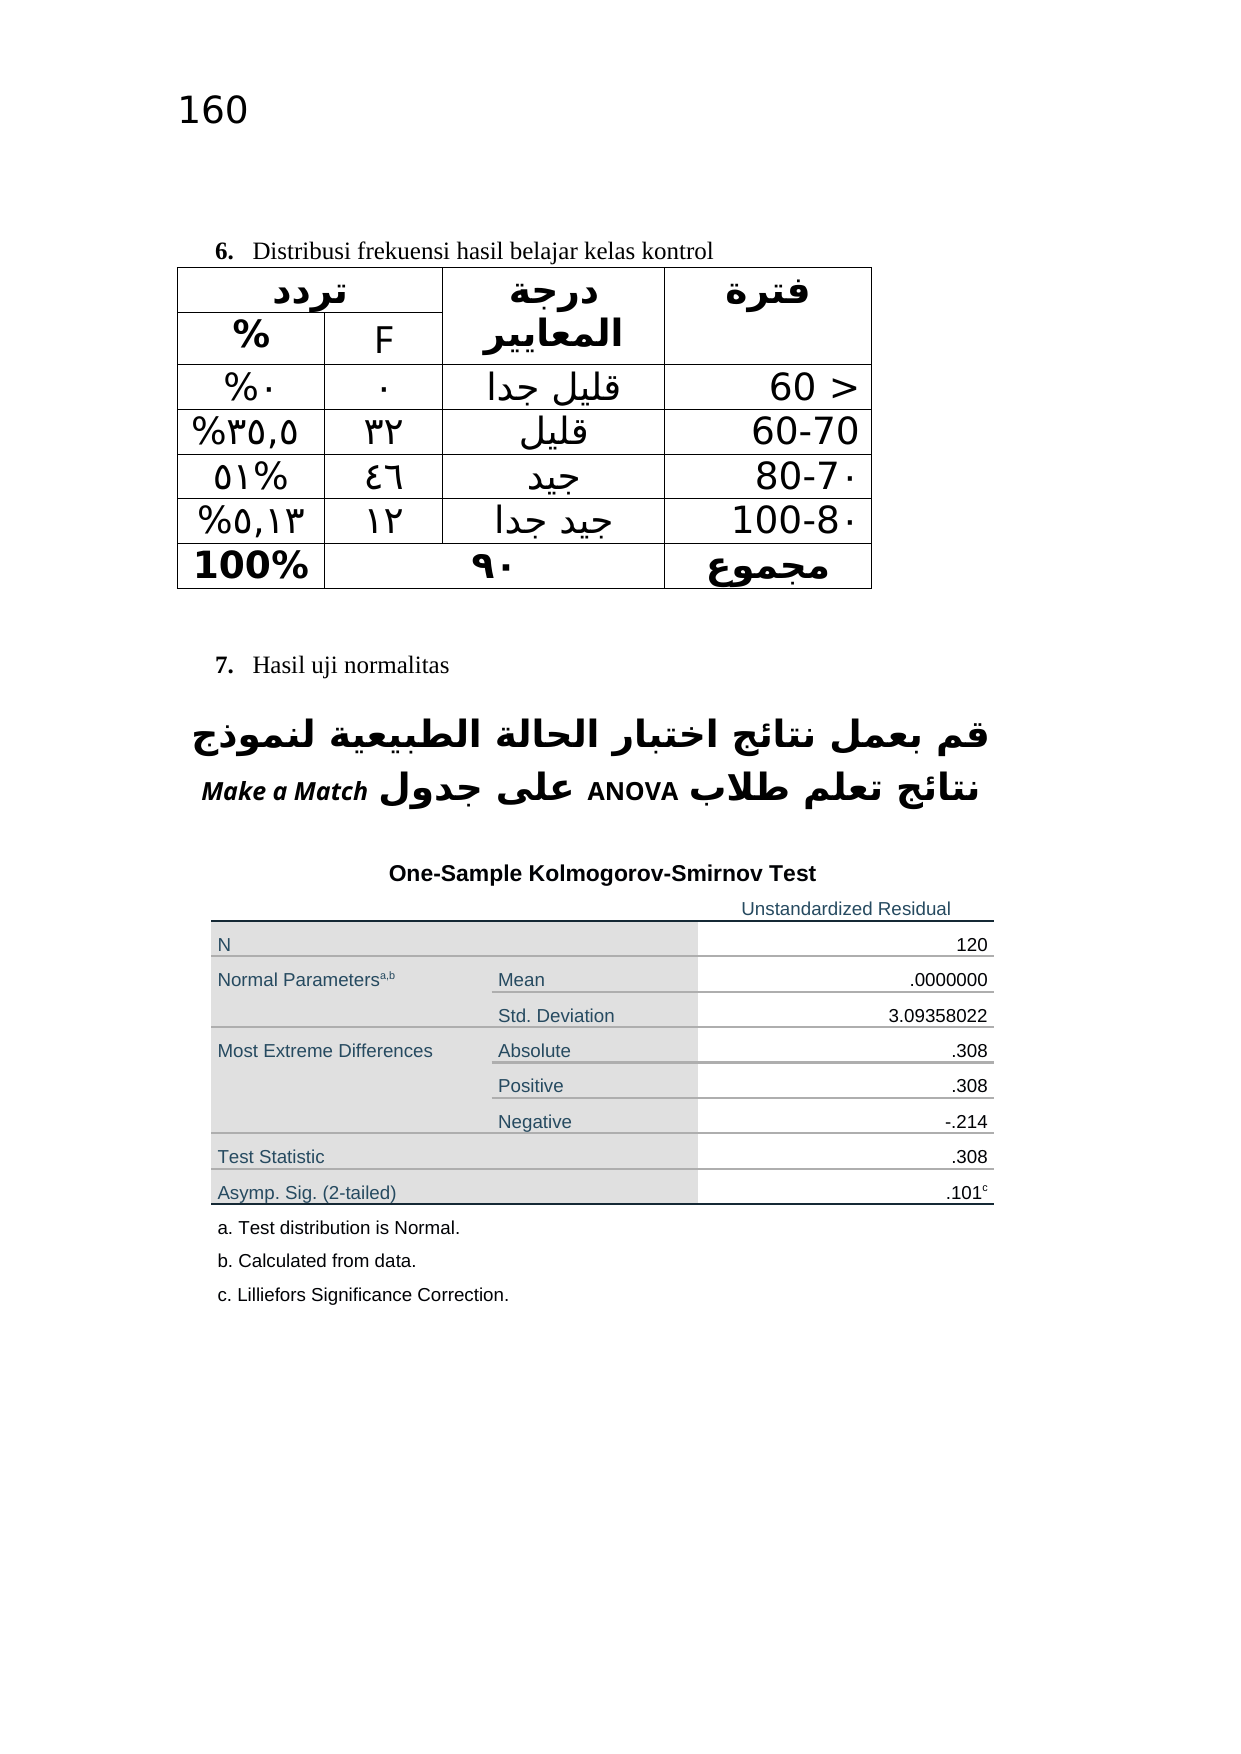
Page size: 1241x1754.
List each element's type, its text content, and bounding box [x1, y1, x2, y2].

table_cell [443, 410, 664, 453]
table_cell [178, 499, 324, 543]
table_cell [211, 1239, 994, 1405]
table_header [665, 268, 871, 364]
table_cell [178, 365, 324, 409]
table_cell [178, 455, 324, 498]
list Hasil uji normalitas [215, 651, 1004, 679]
list Distribusi frekuensi hasil belajar kelas kontrol [215, 236, 1004, 265]
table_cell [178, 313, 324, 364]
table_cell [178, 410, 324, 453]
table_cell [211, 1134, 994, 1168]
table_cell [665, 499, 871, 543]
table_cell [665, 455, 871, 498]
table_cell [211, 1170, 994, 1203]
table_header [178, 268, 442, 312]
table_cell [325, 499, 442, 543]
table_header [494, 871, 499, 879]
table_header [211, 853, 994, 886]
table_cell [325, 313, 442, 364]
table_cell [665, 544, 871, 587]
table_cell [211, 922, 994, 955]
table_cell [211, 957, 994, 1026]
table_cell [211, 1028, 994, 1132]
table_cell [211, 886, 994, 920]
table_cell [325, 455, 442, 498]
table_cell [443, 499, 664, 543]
text قم بعمل نتائج اختبار الحالة الطبيعية لنموذج Make a Match على جدول ANOVA نتائج تعلم طلاب [177, 713, 1004, 811]
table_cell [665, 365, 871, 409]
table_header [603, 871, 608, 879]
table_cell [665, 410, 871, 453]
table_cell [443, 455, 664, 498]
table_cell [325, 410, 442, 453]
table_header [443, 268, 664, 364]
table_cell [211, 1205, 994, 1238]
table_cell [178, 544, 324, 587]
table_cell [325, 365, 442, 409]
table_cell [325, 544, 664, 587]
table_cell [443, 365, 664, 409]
